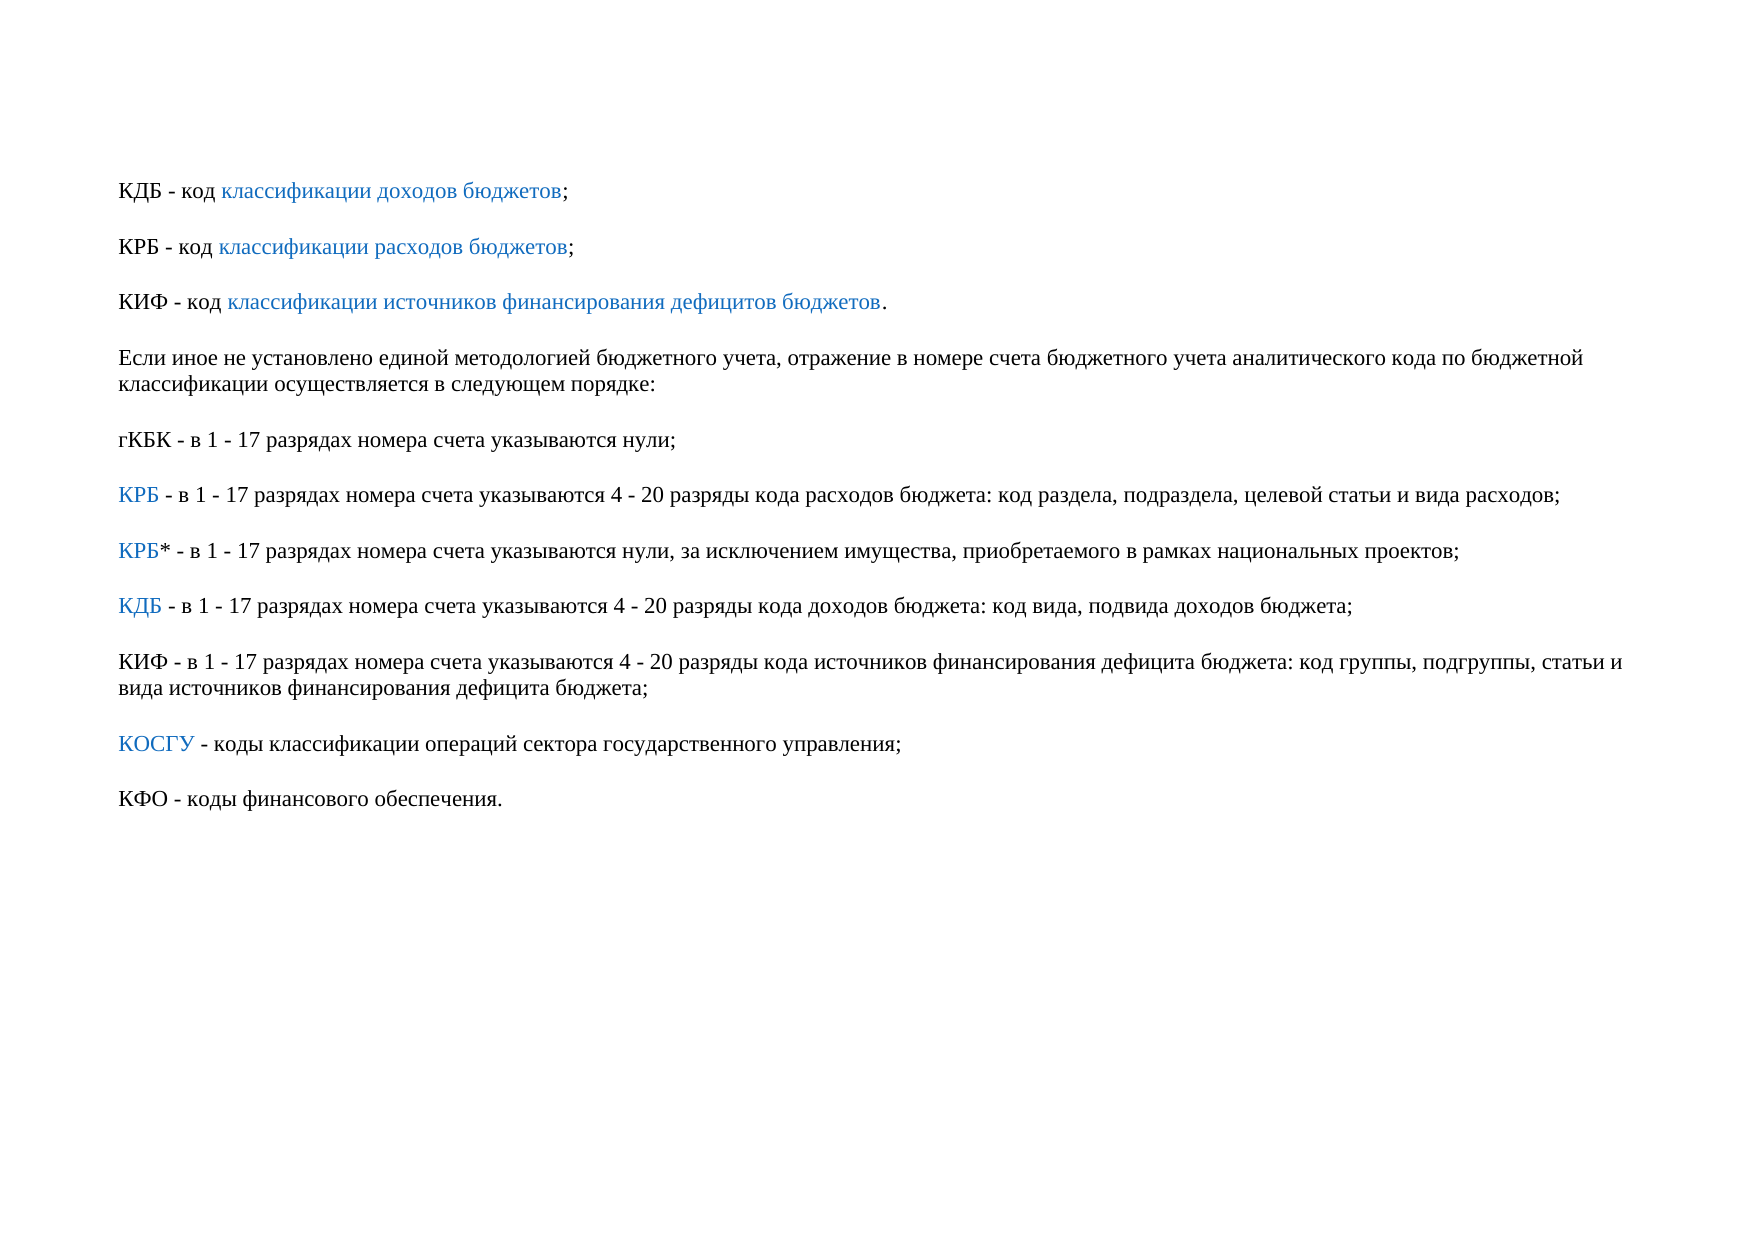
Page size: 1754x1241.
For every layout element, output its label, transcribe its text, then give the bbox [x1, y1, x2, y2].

text КИФ - в 1 - 17 разрядах номера счета указываются 4 - 20 разряды кода источников финансирования дефицита бюджета: код группы, подгруппы, статьи и вида источников финансирования дефицита бюджета; [118, 648, 1636, 700]
text КДБ - код классификации доходов бюджетов; [118, 177, 1636, 203]
text КРБ* - в 1 - 17 разрядах номера счета указываются нули, за исключением имущества, приобретаемого в рамках национальных проектов; [118, 537, 1636, 563]
text КРБ - в 1 - 17 разрядах номера счета указываются 4 - 20 разряды кода расходов бюджета: код раздела, подраздела, целевой статьи и вида расходов; [118, 481, 1636, 507]
text КФО - коды финансового обеспечения. [118, 785, 1636, 811]
text Если иное не установлено единой методологией бюджетного учета, отражение в номере счета бюджетного учета аналитического кода по бюджетной классификации осуществляется в следующем порядке: [118, 344, 1636, 396]
text КРБ - код классификации расходов бюджетов; [118, 233, 1636, 259]
text КДБ - в 1 - 17 разрядах номера счета указываются 4 - 20 разряды кода доходов бюджета: код вида, подвида доходов бюджета; [118, 592, 1636, 618]
text КОСГУ - коды классификации операций сектора государственного управления; [118, 729, 1636, 756]
text КИФ - код классификации источников финансирования дефицитов бюджетов. [118, 288, 1636, 314]
text гКБК - в 1 - 17 разрядах номера счета указываются нули; [118, 426, 1636, 452]
